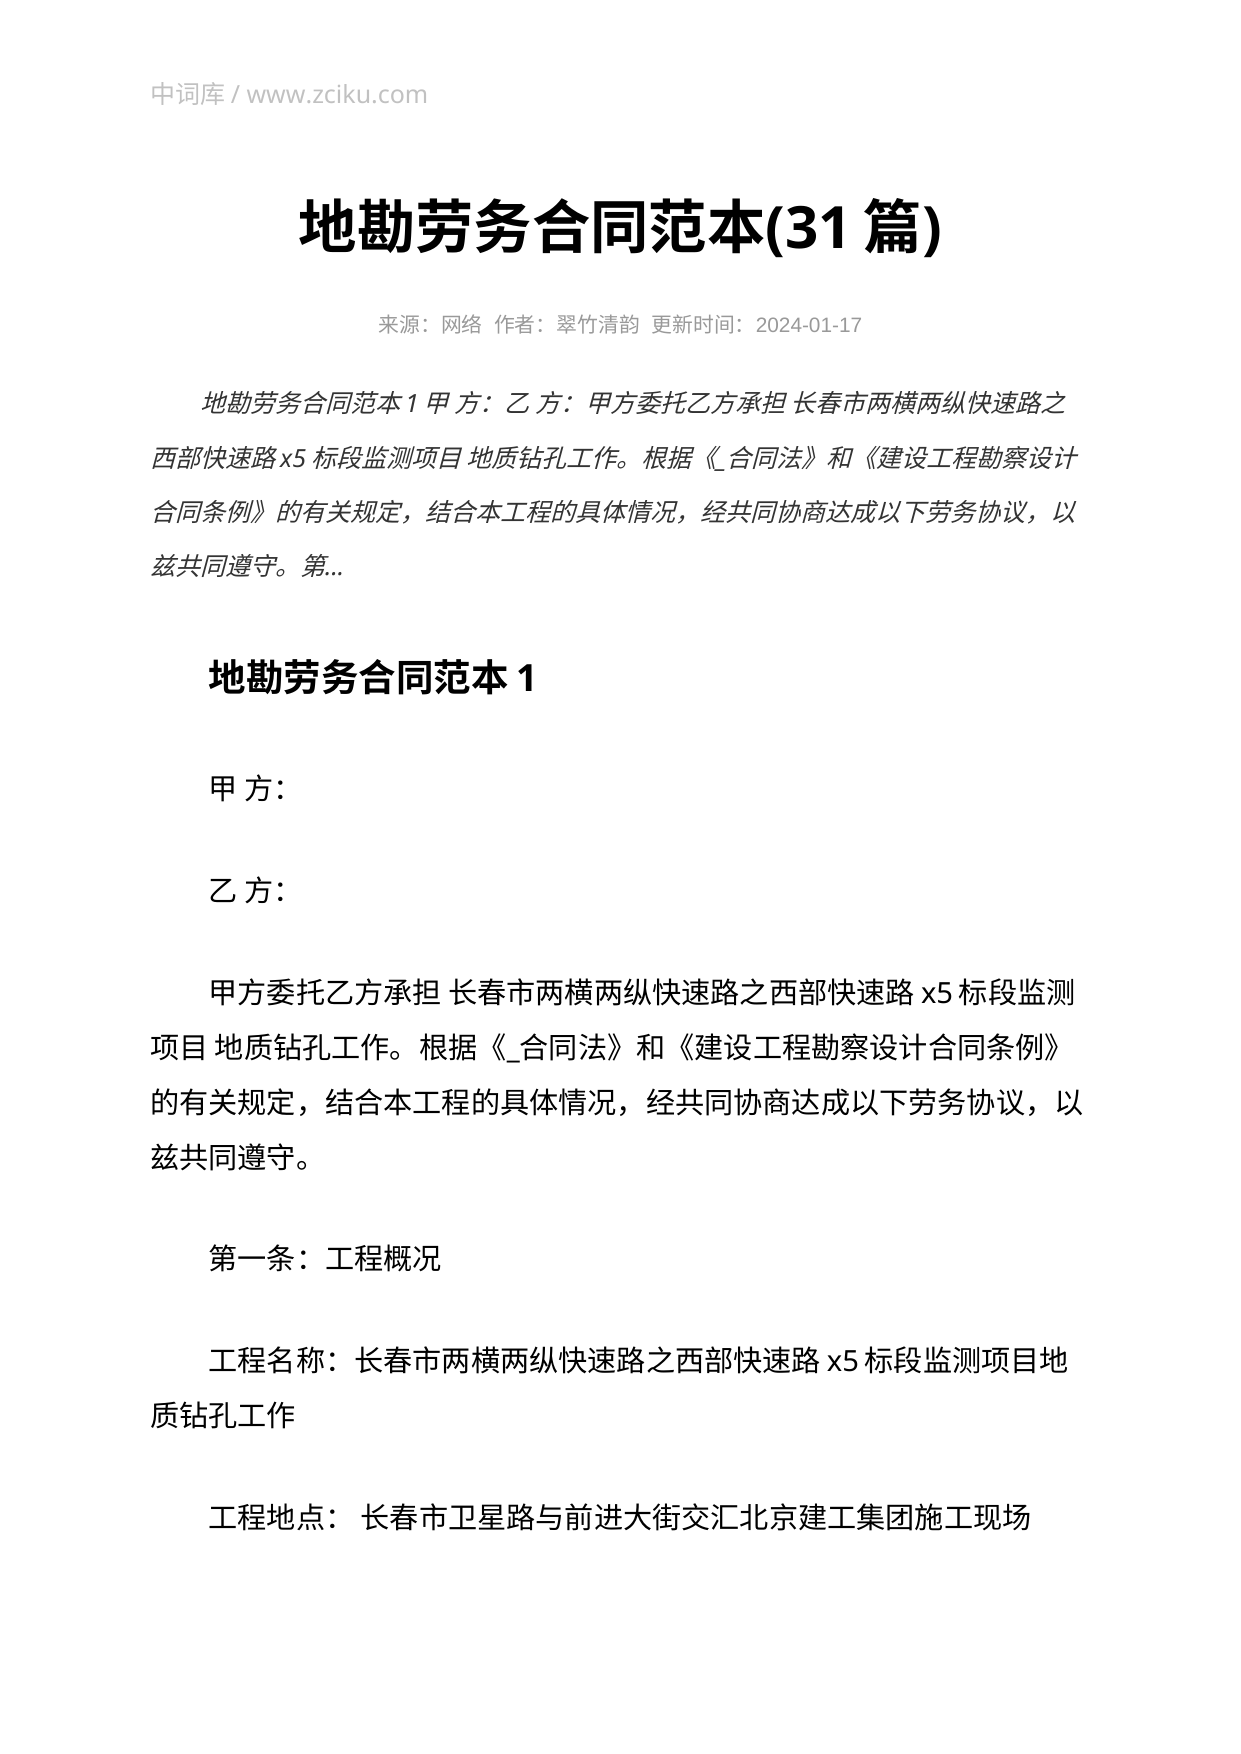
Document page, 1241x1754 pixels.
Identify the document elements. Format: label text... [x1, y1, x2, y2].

text 来源：网络 作者：翠竹清韵 更新时间：2024-01-17 [150, 313, 1090, 337]
subtitle 地勘劳务合同范本(31篇) [150, 181, 1090, 266]
text 第一条：工程概况 [150, 1236, 1090, 1278]
text 甲方委托乙方承担 长春市两横两纵快速路之西部快速路x5标段监测项目 地质钻孔工作。根据《_合同法》和《建设工程勘察设计合同条例》的有关规定，结合本工程的具体情况，经共同协商达成以下劳务协议，以兹共同遵守。 [150, 969, 1090, 1176]
text 乙 方： [150, 867, 1090, 910]
text 地勘劳务合同范本1甲 方：乙 方：甲方委托乙方承担 长春市两横两纵快速路之西部快速路x5标段监测项目 地质钻孔工作。根据《_合同法》和《建设工程勘察设计合同条例》的有关规定，结合本工程的具体情况，经共同协商达成以下劳务协议，以兹共同遵守。第... [150, 384, 1090, 583]
text 工程名称：长春市两横两纵快速路之西部快速路x5标段监测项目地质钻孔工作 [150, 1338, 1090, 1435]
text 地勘劳务合同范本1 [150, 648, 1090, 703]
text 甲 方： [150, 766, 1090, 808]
text 工程地点： 长春市卫星路与前进大街交汇北京建工集团施工现场 [150, 1494, 1090, 1537]
